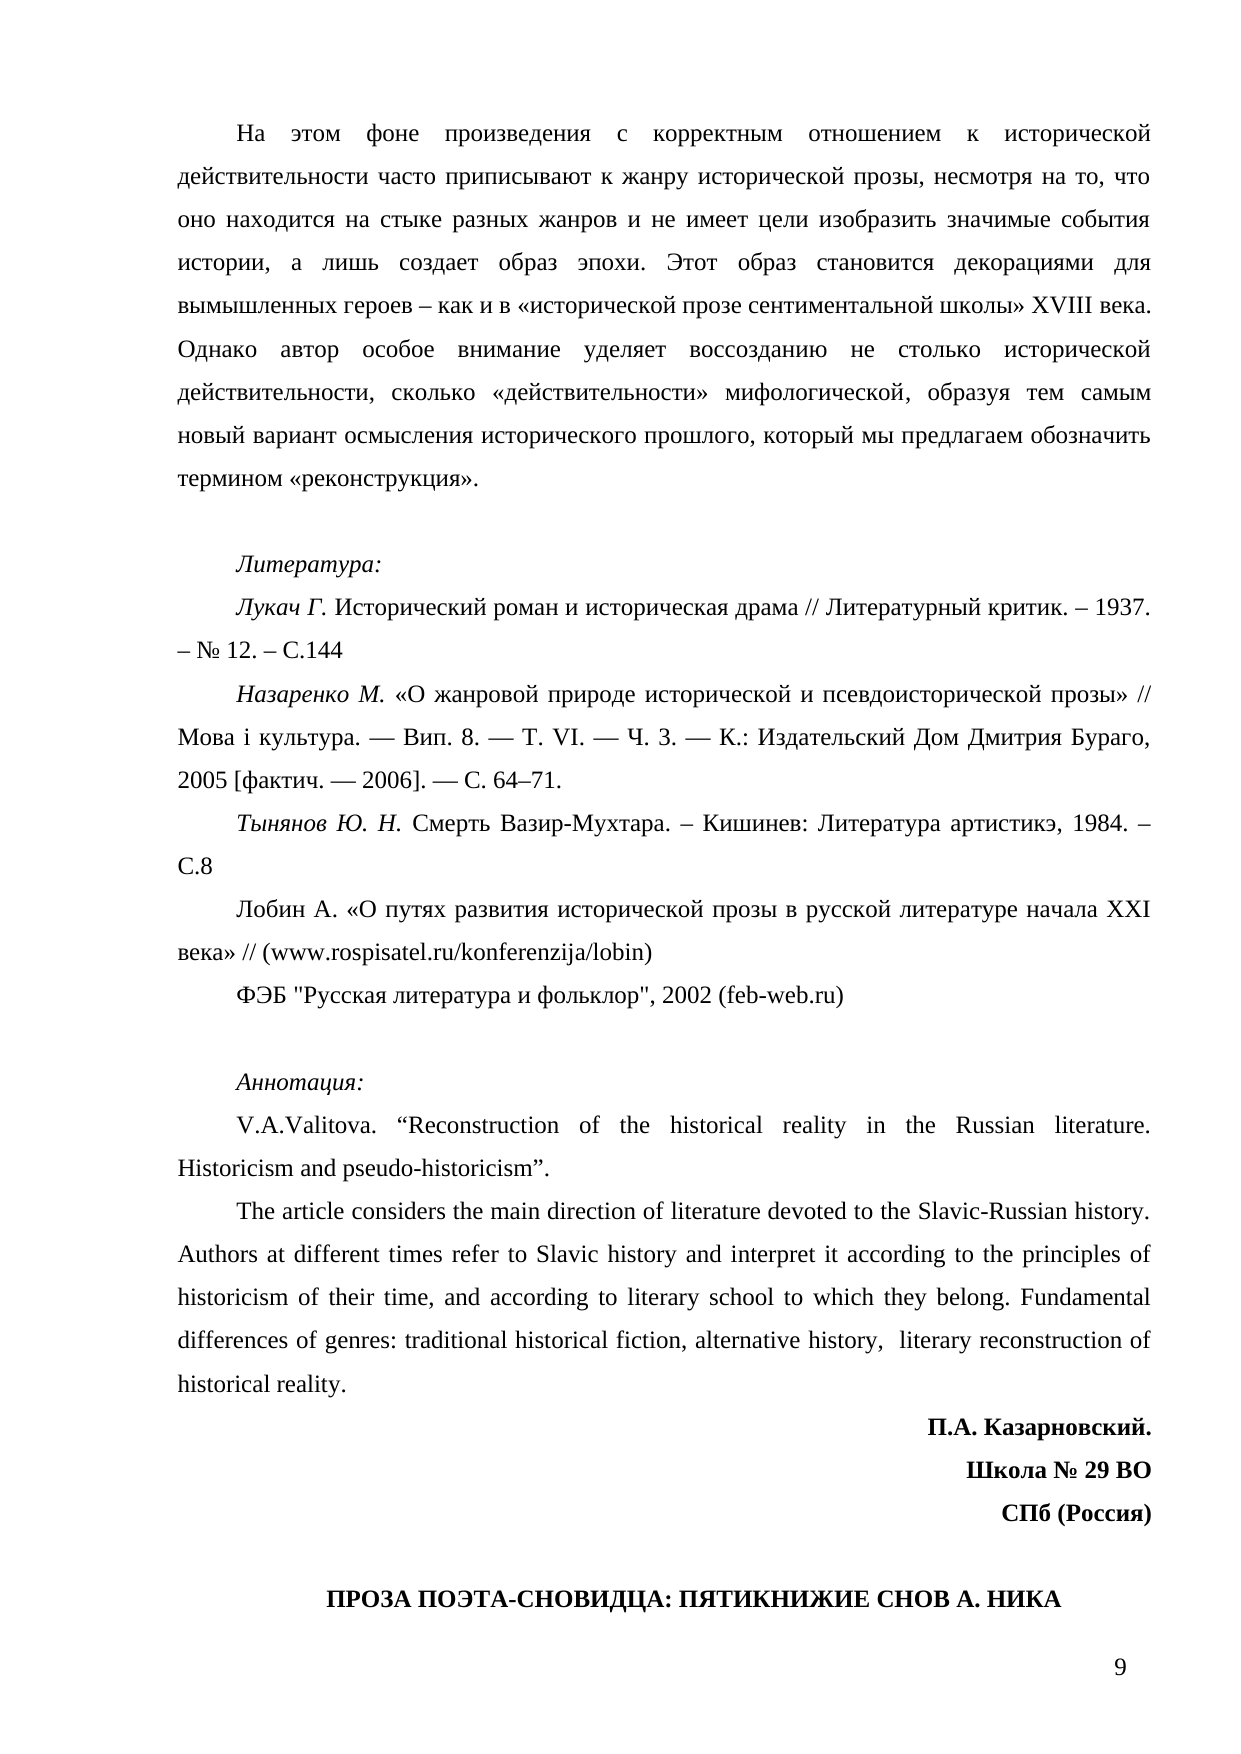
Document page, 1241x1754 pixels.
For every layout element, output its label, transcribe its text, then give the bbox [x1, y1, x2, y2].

text Школа № 29 ВО [177, 1455, 1152, 1484]
text The article considers the main direction of literature devoted to the Slavic-Russian history. Authors at different times refer to Slavic history and interpret it according to the principles of historicism of their time, and according to literary school to which they belong. Fundamental differences of genres: traditional historical fiction, alternative history, literary reconstruction of historical reality. [177, 1196, 1152, 1397]
text ПРОЗА ПОЭТА-СНОВИДЦА: ПЯТИКНИЖИЕ СНОВ А. НИКА [177, 1584, 1152, 1613]
text Лобин А. «О путях развития исторической прозы в русской литературе начала XXI века» // (www.rospisatel.ru/konferenzija/lobin) [177, 894, 1152, 966]
text Тынянов Ю. Н. Смерть Вазир-Мухтара. – Кишинев: Литература артистикэ, 1984. – С.8 [177, 808, 1152, 880]
text СПб (Россия) [177, 1498, 1152, 1527]
text На этом фоне произведения с корректным отношением к исторической действительности часто приписывают к жанру исторической прозы, несмотря на то, что оно находится на стыке разных жанров и не имеет цели изобразить значимые события истории, а лишь создает образ эпохи. Этот образ становится декорациями для вымышленных героев – как и в «исторической прозе сентиментальной школы» XVIII века. Однако автор особое внимание уделяет воссозданию не столько исторической действительности, сколько «действительности» мифологической, образуя тем самым новый вариант осмысления исторического прошлого, который мы предлагаем обозначить термином «реконструкция». [177, 118, 1152, 492]
text Лукач Г. Исторический роман и историческая драма // Литературный критик. – 1937. – № 12. – С.144 [177, 592, 1152, 664]
text Назаренко М. «О жанровой природе исторической и псевдоисторической прозы» // Мова і культура. — Вип. 8. — Т. VІ. — Ч. 3. — К.: Издательский Дом Дмитрия Бураго, 2005 [фактич. — 2006]. — С. 64–71. [177, 679, 1152, 794]
text П.А. Казарновский. [177, 1412, 1152, 1441]
text V.A.Valitova. “Reconstruction of the historical reality in the Russian literature. Historicism and pseudo-historicism”. [177, 1110, 1152, 1182]
text Литература: [177, 549, 1152, 578]
text ФЭБ "Русская литература и фольклор", 2002 (feb-web.ru) [177, 981, 1152, 1009]
text Аннотация: [177, 1067, 1152, 1096]
